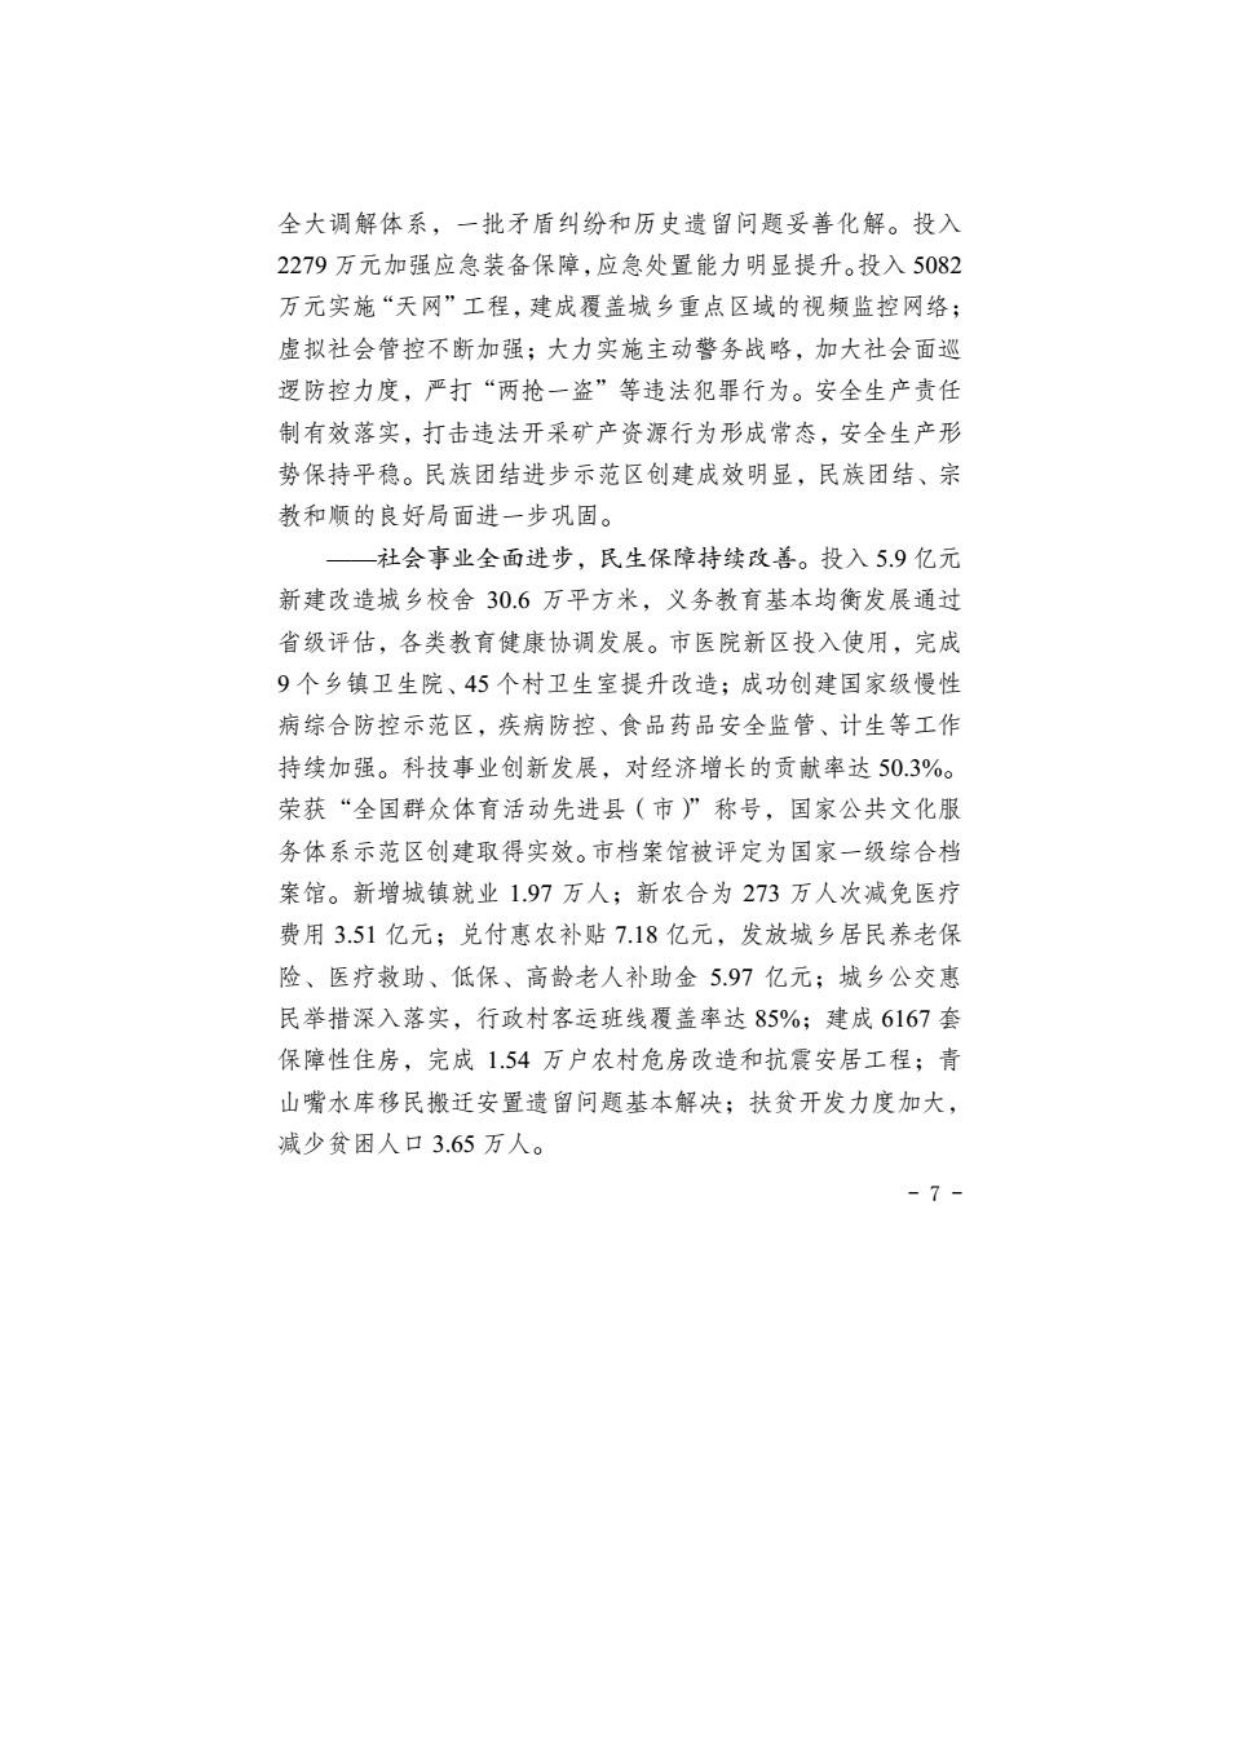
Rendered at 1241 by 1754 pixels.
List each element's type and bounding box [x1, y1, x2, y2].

picture [187, 162, 1053, 1284]
